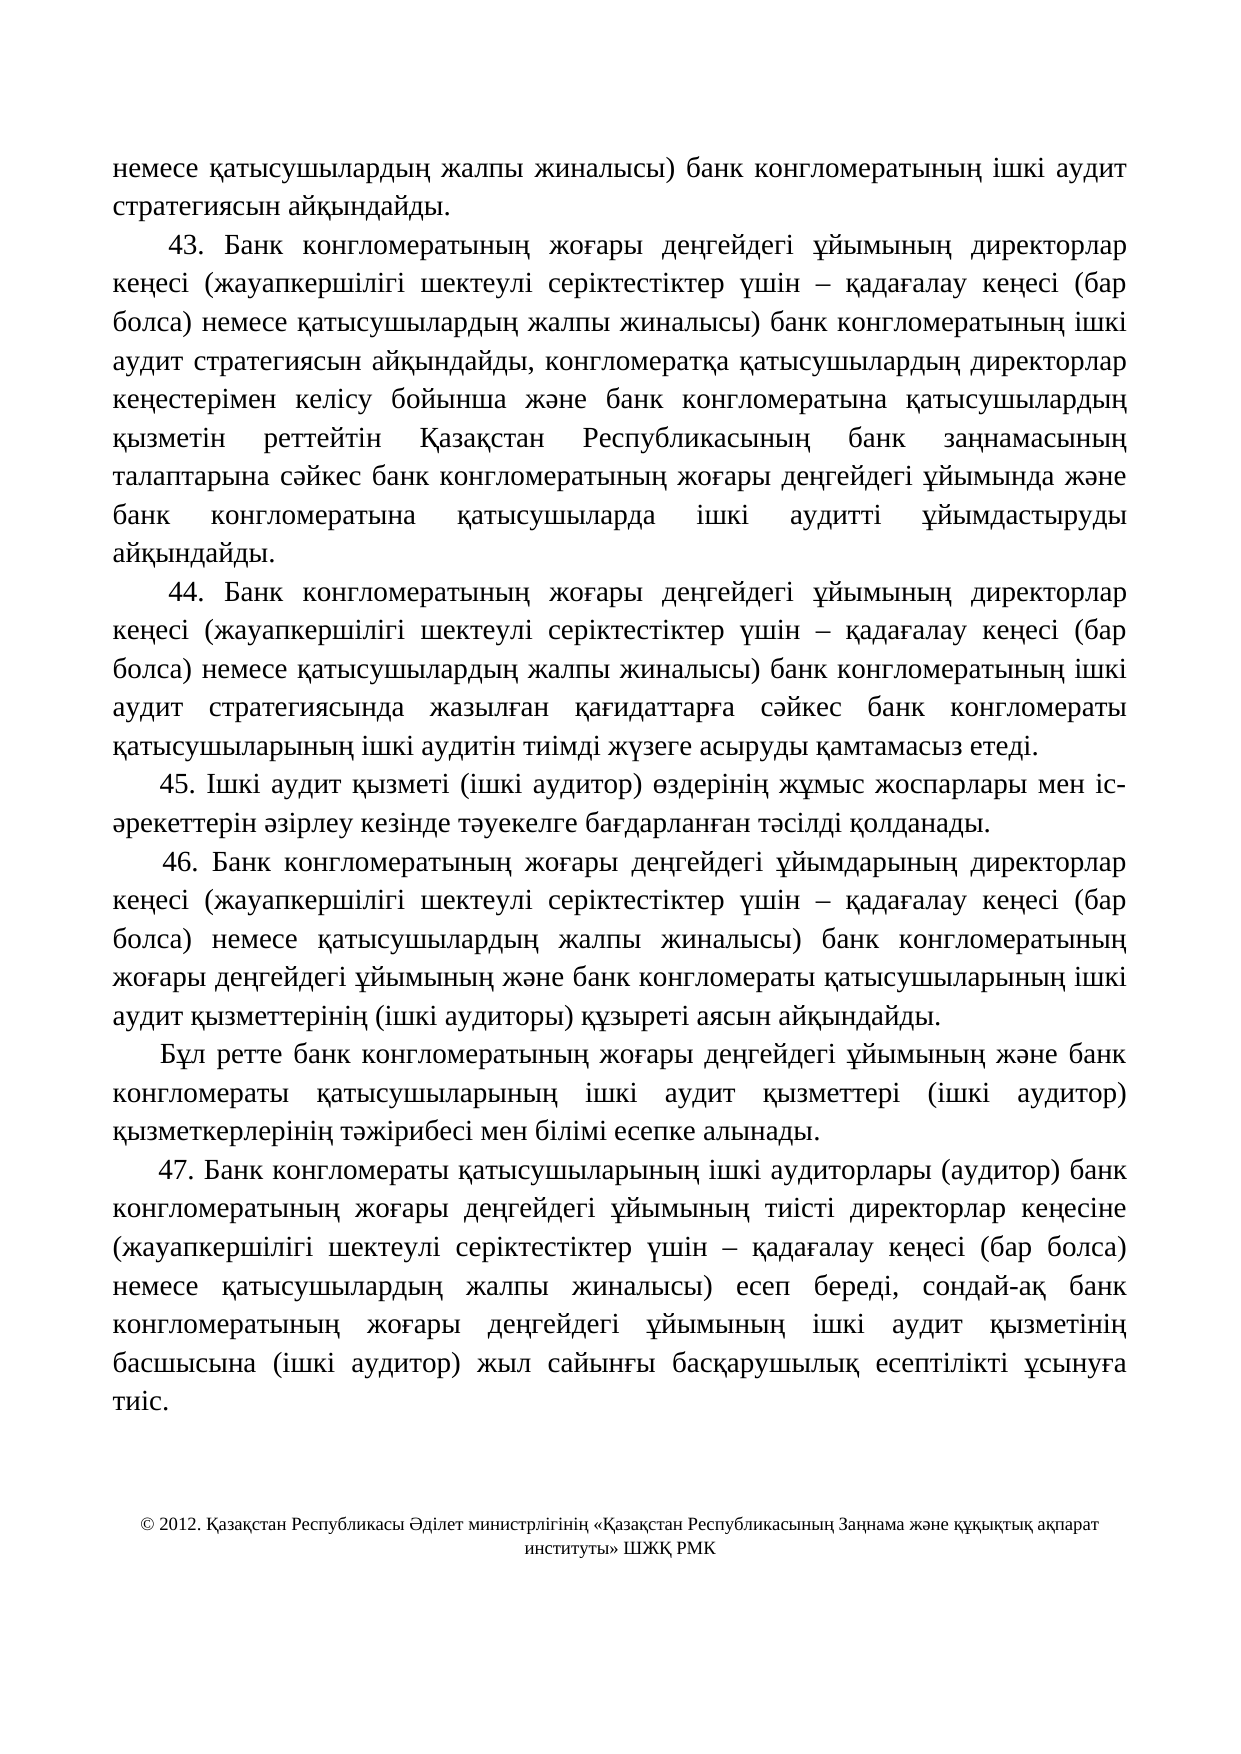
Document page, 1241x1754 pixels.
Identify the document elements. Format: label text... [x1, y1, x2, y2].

text 45. Ішкі аудит қызметі (ішкі аудитор) өздерінің жұмыс жоспарлары мен іс-әрекеттерін әзірлеу кезінде тәуекелге бағдарланған тәсілді қолданады. [112, 767, 1128, 839]
text 46. Банк конгломератының жоғары деңгейдегі ұйымдарының директорлар кеңесі (жауапкершілігі шектеулі серіктестіктер үшін – қадағалау кеңесі (бар болса) немесе қатысушылардың жалпы жиналысы) банк конгломератының жоғары деңгейдегі ұйымының және банк конгломераты қатысушыларының ішкі аудит қызметтерінің (ішкі аудиторы) құзыреті аясын айқындайды. [112, 844, 1128, 1031]
text © 2012. Қазақстан Республикасы Әділет министрлігінің «Қазақстан Республикасының Заңнама және құқықтық ақпарат институты» ШЖҚ РМК [112, 1512, 1128, 1559]
text 43. Банк конгломератының жоғары деңгейдегі ұйымының директорлар кеңесі (жауапкершілігі шектеулі серіктестіктер үшін – қадағалау кеңесі (бар болса) немесе қатысушылардың жалпы жиналысы) банк конгломератының ішкі аудит стратегиясын айқындайды, конгломератқа қатысушылардың директорлар кеңестерімен келісу бойынша және банк конгломератына қатысушылардың қызметін реттейтін Қазақстан Республикасының банк заңнамасының талаптарына сәйкес банк конгломератының жоғары деңгейдегі ұйымында және банк конгломератына қатысушыларда ішкі аудитті ұйымдастыруды айқындайды. [112, 227, 1128, 569]
text Бұл ретте банк конгломератының жоғары деңгейдегі ұйымының және банк конгломераты қатысушыларының ішкі аудит қызметтері (ішкі аудитор) қызметкерлерінің тәжірибесі мен білімі есепке алынады. [112, 1036, 1128, 1147]
text 44. Банк конгломератының жоғары деңгейдегі ұйымының директорлар кеңесі (жауапкершілігі шектеулі серіктестіктер үшін – қадағалау кеңесі (бар болса) немесе қатысушылардың жалпы жиналысы) банк конгломератының ішкі аудит стратегиясында жазылған қағидаттарға сәйкес банк конгломераты қатысушыларының ішкі аудитін тиімді жүзеге асыруды қамтамасыз етеді. [112, 574, 1128, 762]
